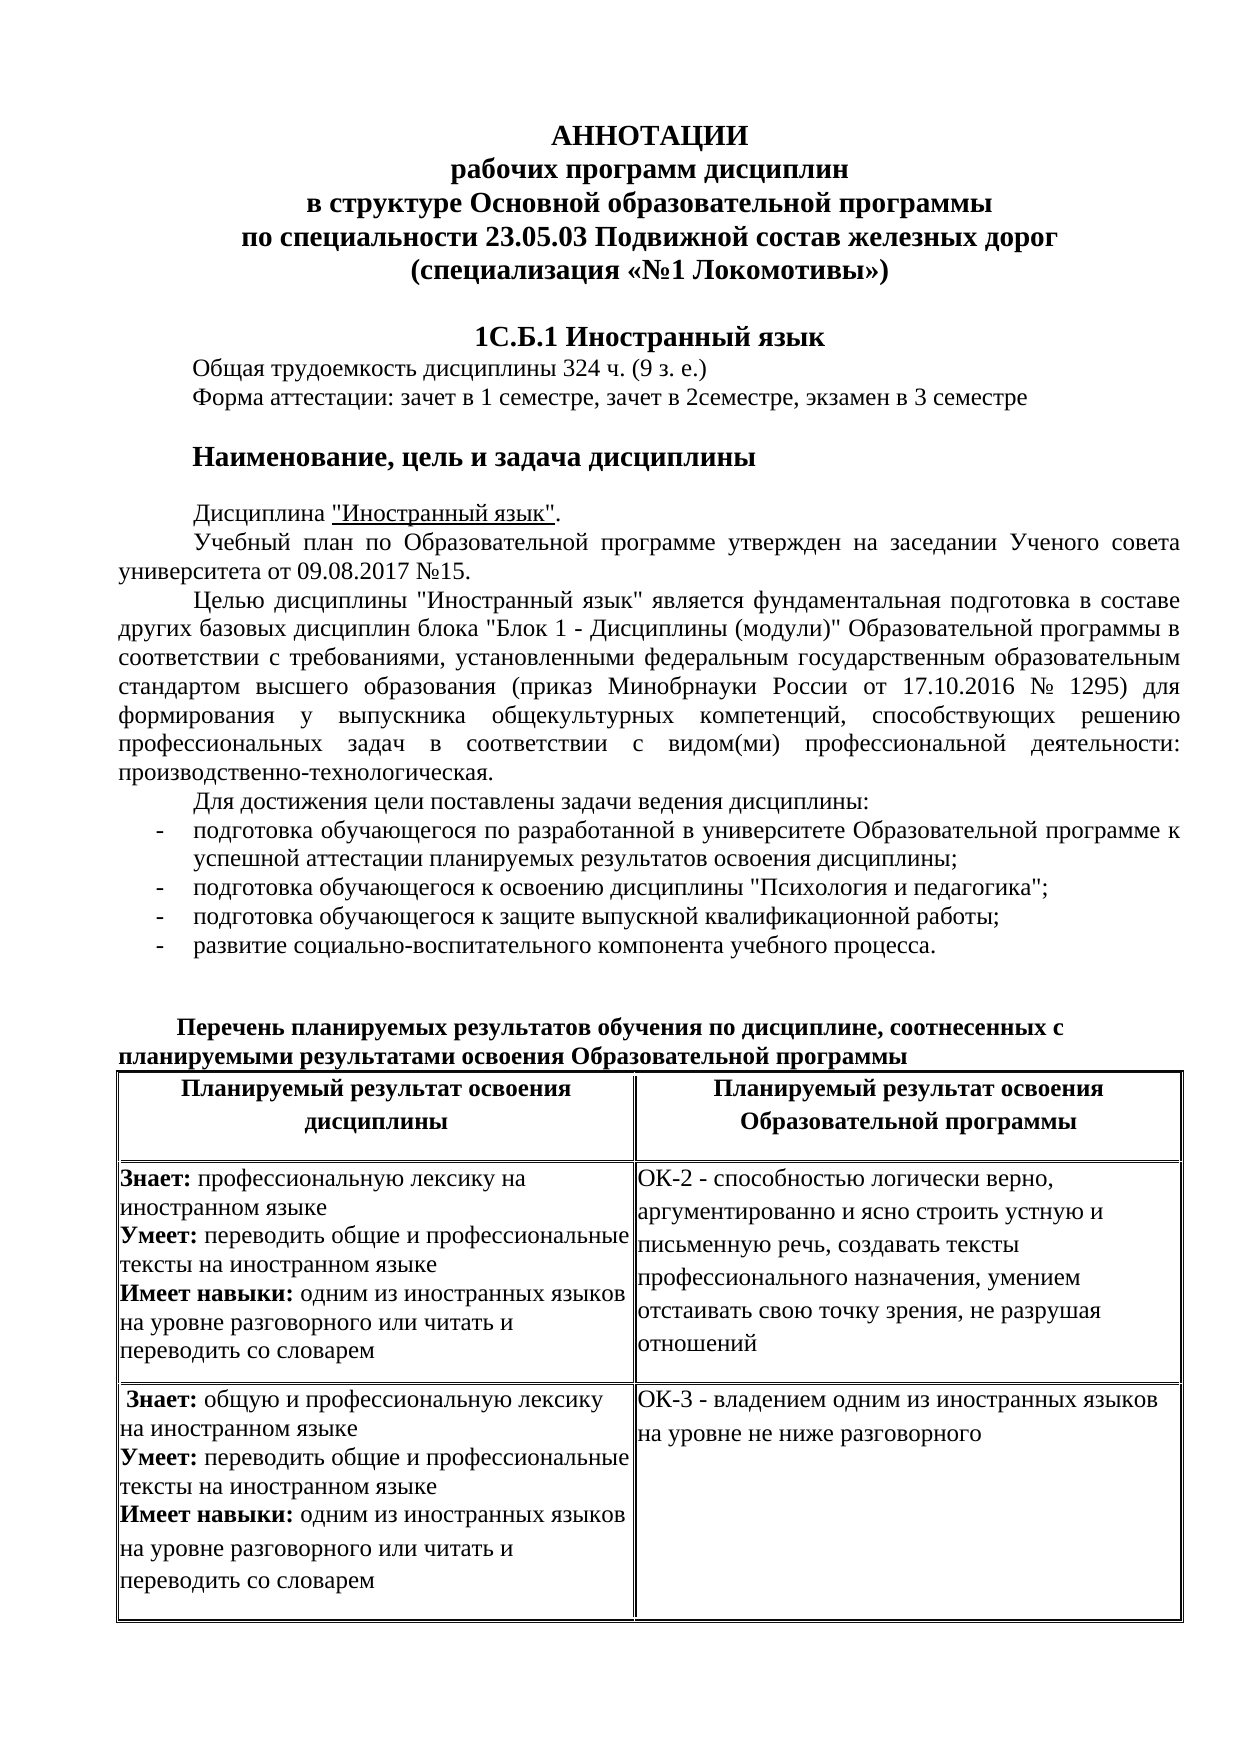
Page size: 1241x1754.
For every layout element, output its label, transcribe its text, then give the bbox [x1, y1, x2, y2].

text Общая трудоемкость дисциплины 324 ч. (9 з. е.) [118, 353, 1181, 382]
text Для достижения цели поставлены задачи ведения дисциплины: [118, 786, 1181, 815]
list подготовка обучающегося к защите выпускной квалификационной работы; [156, 901, 1181, 930]
text Учебный план по Образовательной программе утвержден на заседании Ученого совета университета от 09.08.2017 №15. [118, 527, 1181, 585]
text в структуре Основной образовательной программы [118, 185, 1181, 219]
text Целью дисциплины "Иностранный язык" является фундаментальная подготовка в составе других базовых дисциплин блока "Блок 1 - Дисциплины (модули)" Образовательной программы в соответствии с требованиями, установленными федеральным государственным образовательным стандартом высшего образования (приказ Минобрнауки России от 17.10.2016 № 1295) для формирования у выпускника общекультурных компетенций, способствующих решению профессиональных задач в соответствии с видом(ми) профессиональной деятельности: производственно-технологическая. [118, 585, 1181, 786]
text рабочих программ дисциплин [118, 152, 1181, 185]
text (специализация «№1 Локомотивы») [118, 252, 1181, 286]
list подготовка обучающегося по разработанной в университете Образовательной программе к успешной аттестации планируемых результатов освоения дисциплины; [156, 815, 1181, 872]
list подготовка обучающегося к освоению дисциплины "Психология и педагогика"; [156, 872, 1181, 901]
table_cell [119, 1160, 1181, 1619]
list развитие социально-воспитательного компонента учебного процесса. [156, 930, 1181, 958]
text по специальности 23.05.03 Подвижной состав железных дорог [118, 219, 1181, 252]
text 1С.Б.1 Иностранный язык [118, 319, 1181, 353]
text АННОТАЦИИ [118, 118, 1181, 152]
text Наименование, цель и задача дисциплины [118, 439, 1181, 473]
text Дисциплина "Иностранный язык". [118, 498, 1181, 527]
text Форма аттестации: зачет в 1 семестре, зачет в 2семестре, экзамен в 3 семестре [118, 382, 1181, 410]
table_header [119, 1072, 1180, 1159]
text Перечень планируемых результатов обучения по дисциплине, соотнесенных с планируемыми результатами освоения Образовательной программы [118, 1012, 1181, 1070]
